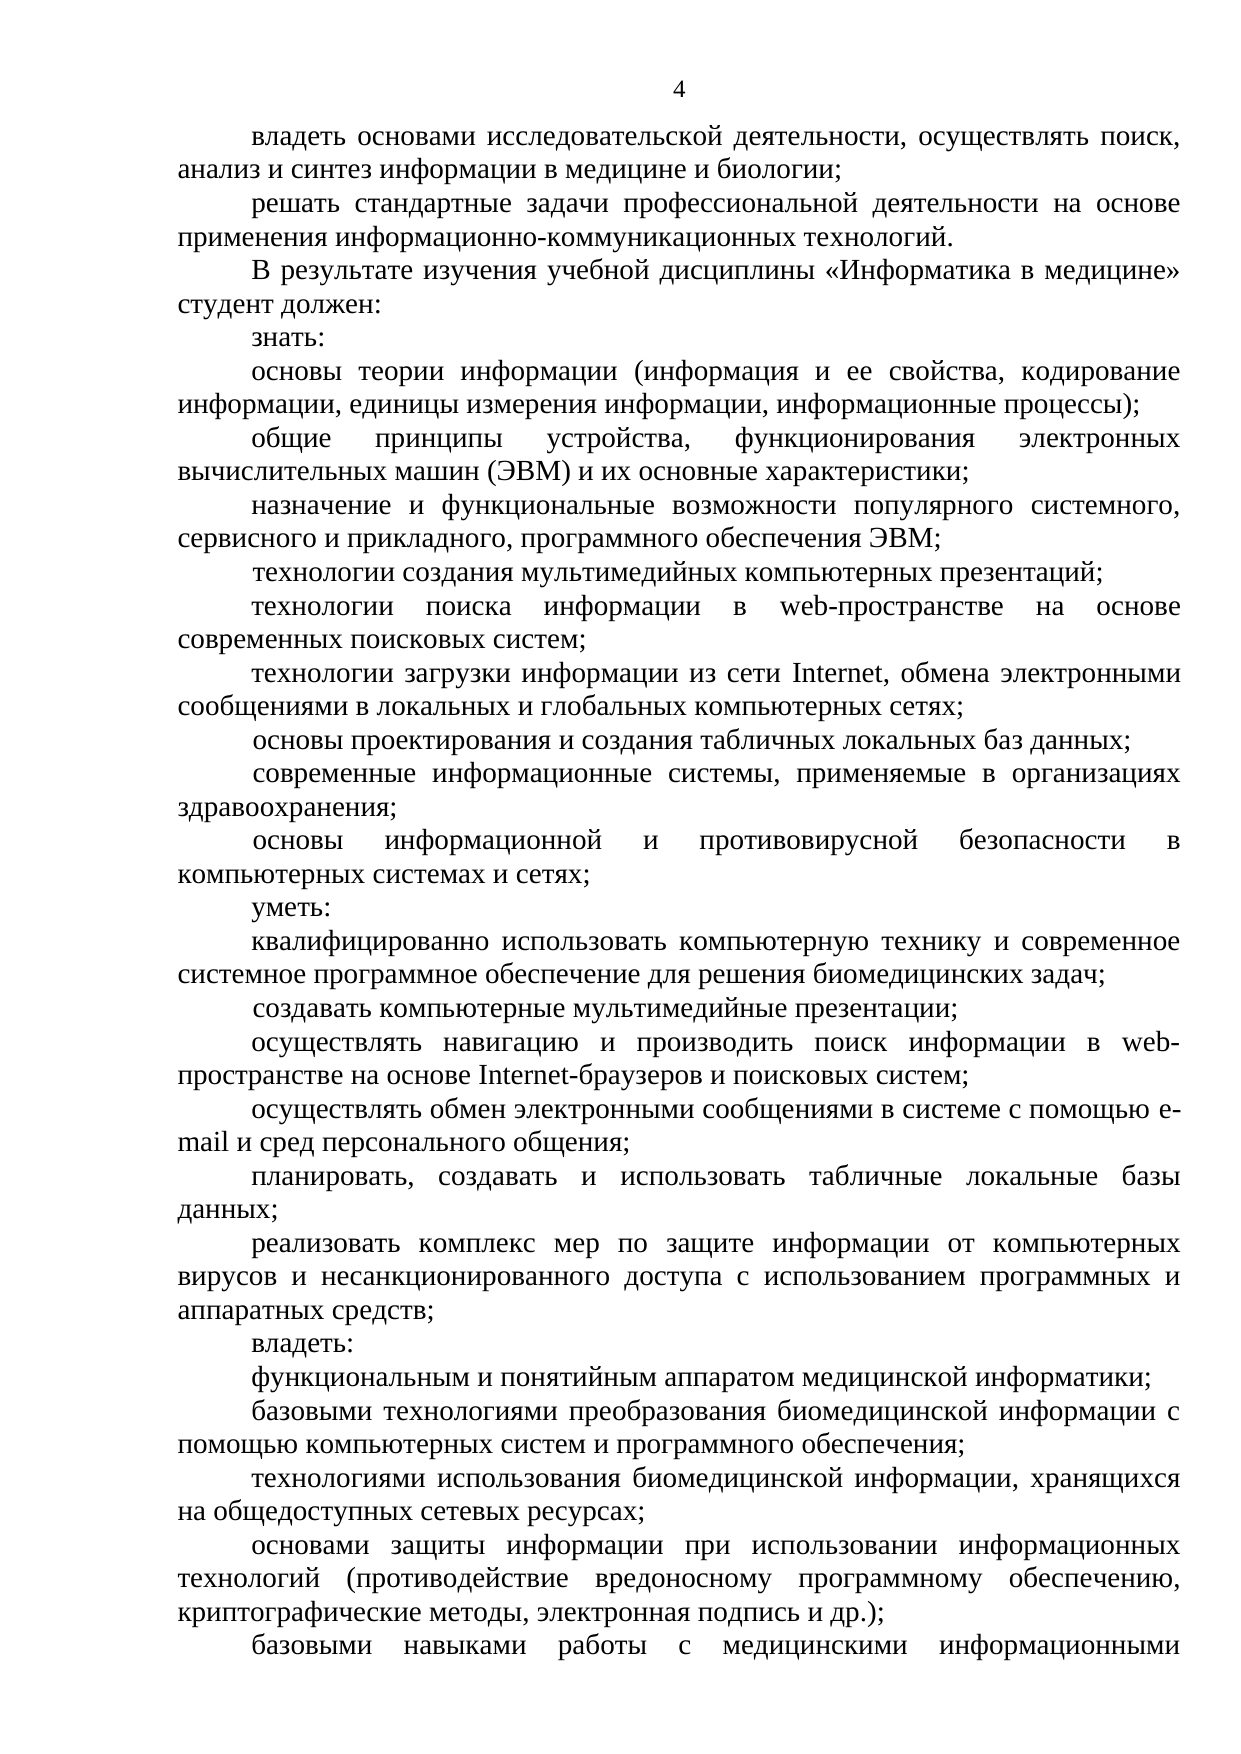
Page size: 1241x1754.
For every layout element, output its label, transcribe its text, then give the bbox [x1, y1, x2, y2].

list основы проектирования и создания табличных локальных баз данных; [252, 722, 1181, 755]
text технологиями использования биомедицинской информации, хранящихся на общедоступных сетевых ресурсах; [177, 1460, 1181, 1527]
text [177, 1627, 1181, 1661]
list осуществлять навигацию и производить поиск информации в web-пространстве на основе Internet-браузеров и поисковых систем; [177, 1024, 1181, 1091]
list создавать компьютерные мультимедийные презентации; [252, 990, 1181, 1024]
text владеть основами исследовательской деятельности, осуществлять поиск, анализ и синтез информации в медицине и биологии; [177, 118, 1181, 185]
text В результате изучения учебной дисциплины «Информатика в медицине» студент должен: [177, 252, 1181, 319]
list технологии загрузки информации из сети Internet, обмена электронными сообщениями в локальных и глобальных компьютерных сетях; [177, 655, 1181, 722]
list основы информационной и противовирусной безопасности в компьютерных системах и сетях; [177, 822, 1181, 889]
text знать: [177, 319, 1181, 353]
list реализовать комплекс мер по защите информации от компьютерных вирусов и несанкционированного доступа с использованием программных и аппаратных средств; [177, 1225, 1181, 1326]
text назначение и функциональные возможности популярного системного, сервисного и прикладного, программного обеспечения ЭВМ; [177, 487, 1181, 554]
list планировать, создавать и использовать табличные локальные базы данных; [177, 1158, 1181, 1225]
text квалифицированно использовать компьютерную технику и современное системное программное обеспечение для решения биомедицинских задач; [177, 923, 1181, 990]
text основы теории информации (информация и ее свойства, кодирование информации, единицы измерения информации, информационные процессы); [177, 353, 1181, 420]
text уметь: [177, 889, 1181, 923]
list осуществлять обмен электронными сообщениями в системе с помощью e-mail и сред персонального общения; [177, 1091, 1181, 1158]
text основами защиты информации при использовании информационных технологий (противодействие вредоносному программному обеспечению, криптографические методы, электронная подпись и др.); [177, 1527, 1181, 1627]
list технологии поиска информации в web-пространстве на основе современных поисковых систем; [177, 588, 1181, 655]
text функциональным и понятийным аппаратом медицинской информатики; [177, 1359, 1181, 1393]
list современные информационные системы, применяемые в организациях здравоохранения; [177, 755, 1181, 822]
text базовыми технологиями преобразования биомедицинской информации с помощью компьютерных систем и программного обеспечения; [177, 1393, 1181, 1460]
list технологии создания мультимедийных компьютерных презентаций; [252, 554, 1181, 588]
text владеть: [177, 1326, 1181, 1359]
text общие принципы устройства, функционирования электронных вычислительных машин (ЭВМ) и их основные характеристики; [177, 420, 1181, 487]
text решать стандартные задачи профессиональной деятельности на основе применения информационно-коммуникационных технологий. [177, 185, 1181, 252]
